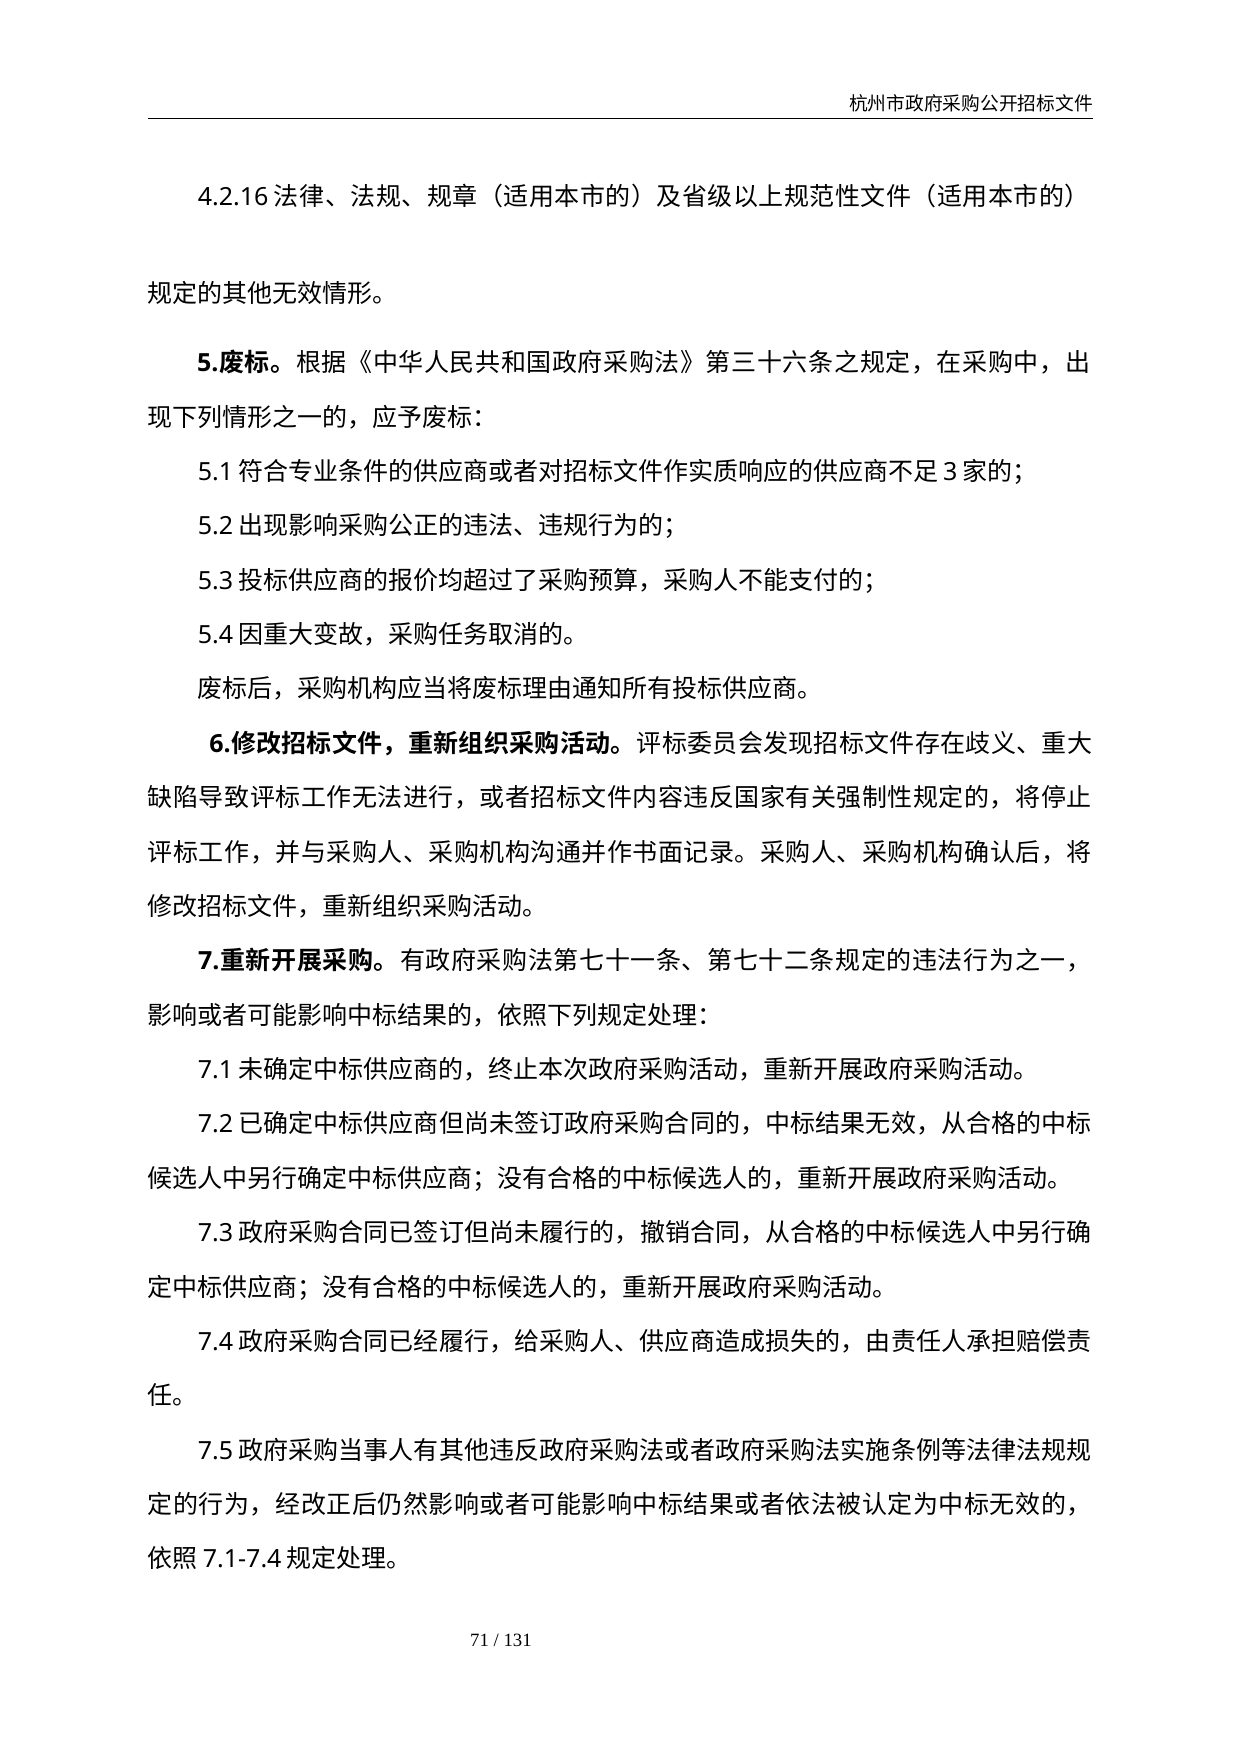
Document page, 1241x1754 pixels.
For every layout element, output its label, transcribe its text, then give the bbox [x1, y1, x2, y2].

text 7.1未确定中标供应商的，终止本次政府采购活动，重新开展政府采购活动。 [148, 1049, 1093, 1086]
text 5.3投标供应商的报价均超过了采购预算，采购人不能支付的； [148, 560, 1093, 596]
text 7.4政府采购合同已经履行，给采购人、供应商造成损失的，由责任人承担赔偿责任。 [148, 1321, 1093, 1412]
text 7.5政府采购当事人有其他违反政府采购法或者政府采购法实施条例等法律法规规定的行为，经改正后仍然影响或者可能影响中标结果或者依法被认定为中标无效的，依照7.1-7.4规定处理。 [148, 1430, 1093, 1575]
text 5.1符合专业条件的供应商或者对招标文件作实质响应的供应商不足3家的； [148, 451, 1093, 488]
text 7.2已确定中标供应商但尚未签订政府采购合同的，中标结果无效，从合格的中标候选人中另行确定中标供应商；没有合格的中标候选人的，重新开展政府采购活动。 [148, 1104, 1093, 1194]
text 7.3政府采购合同已签订但尚未履行的，撤销合同，从合格的中标候选人中另行确定中标供应商；没有合格的中标候选人的，重新开展政府采购活动。 [148, 1213, 1093, 1303]
text 5.2出现影响采购公正的违法、违规行为的； [148, 506, 1093, 542]
text 6.修改招标文件，重新组织采购活动。评标委员会发现招标文件存在歧义、重大缺陷导致评标工作无法进行，或者招标文件内容违反国家有关强制性规定的，将停止评标工作，并与采购人、采购机构沟通并作书面记录。采购人、采购机构确认后，将修改招标文件，重新组织采购活动。 [148, 723, 1093, 923]
text 废标后，采购机构应当将废标理由通知所有投标供应商。 [148, 669, 1093, 705]
text 7.重新开展采购。有政府采购法第七十一条、第七十二条规定的违法行为之一，影响或者可能影响中标结果的，依照下列规定处理： [148, 941, 1093, 1031]
text 5.废标。根据《中华人民共和国政府采购法》第三十六条之规定，在采购中，出现下列情形之一的，应予废标： [148, 343, 1093, 433]
text 4.2.16法律、法规、规章（适用本市的）及省级以上规范性文件（适用本市的）规定的其他无效情形。 [148, 162, 1093, 324]
text 5.4因重大变故，采购任务取消的。 [148, 614, 1093, 651]
